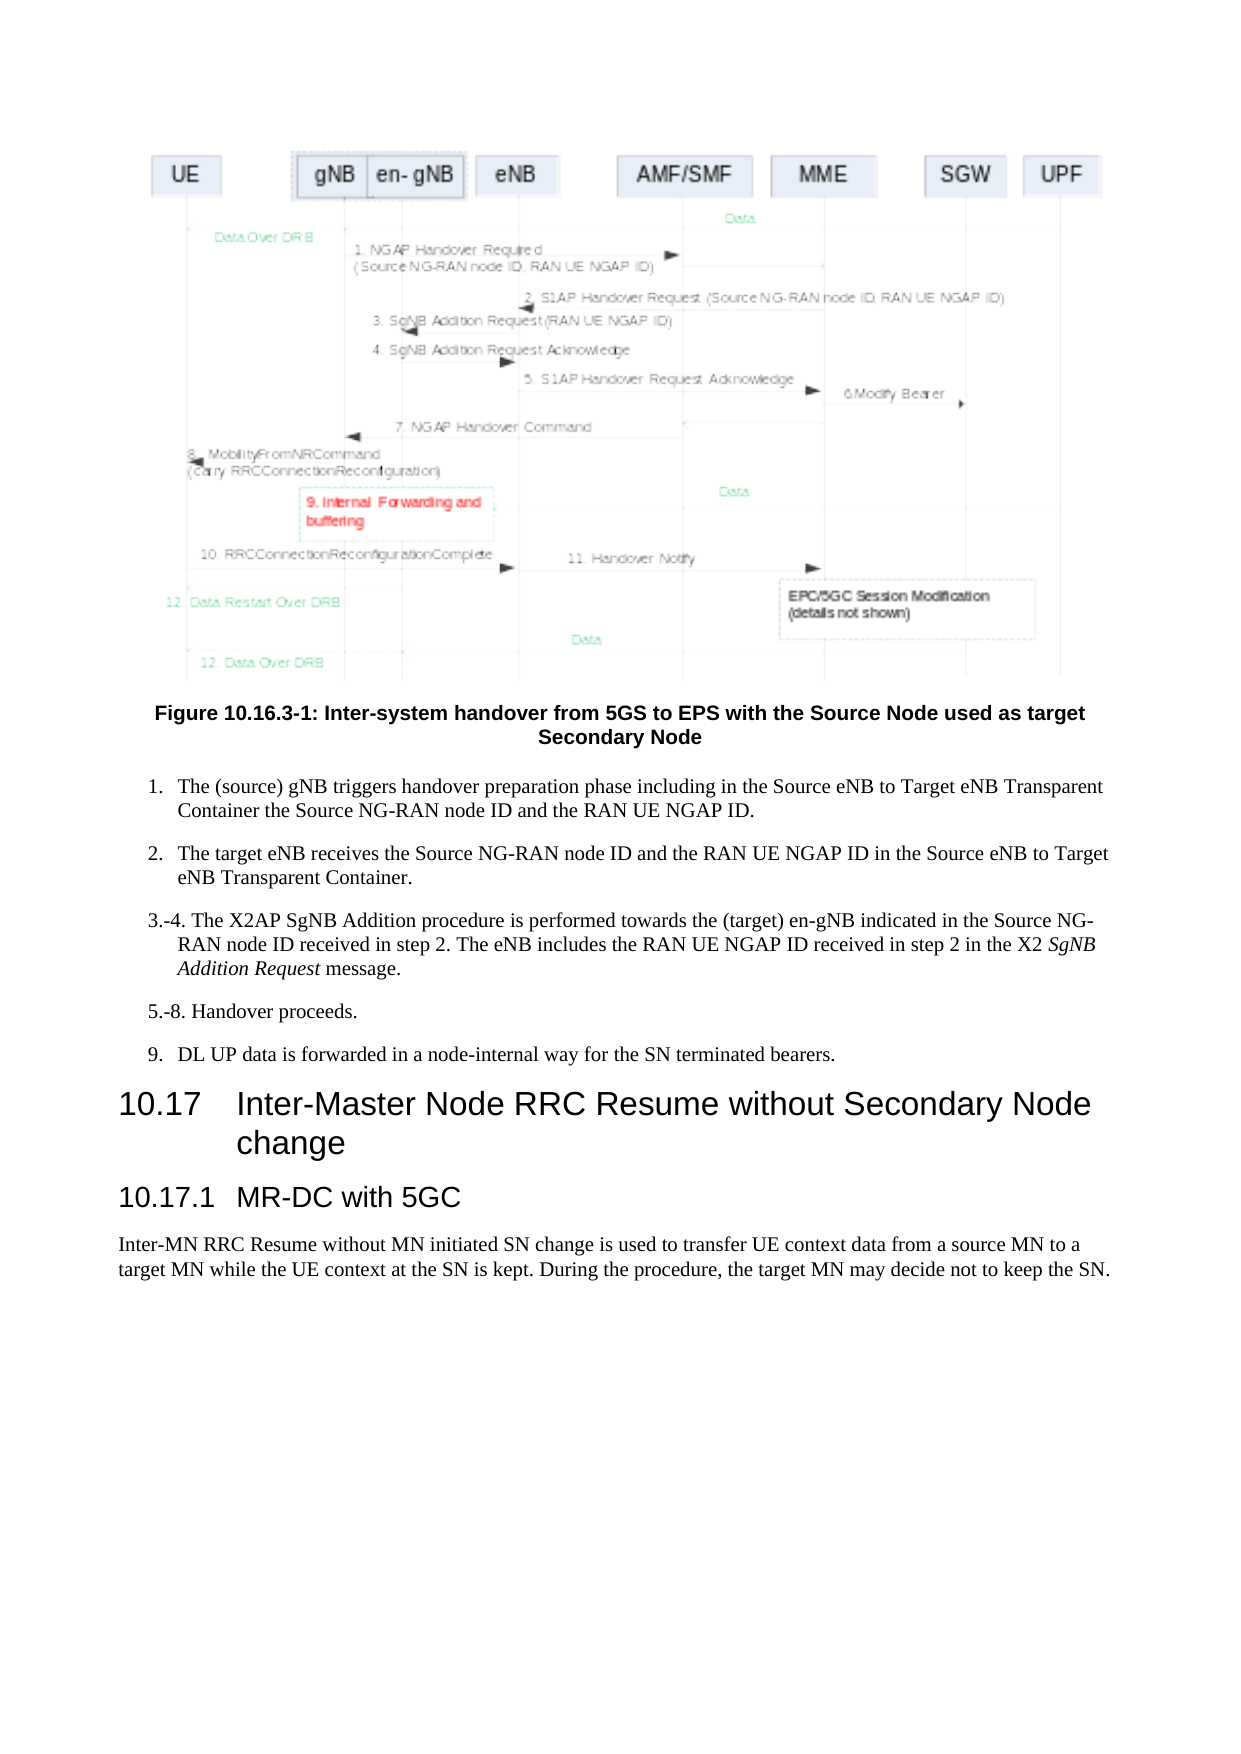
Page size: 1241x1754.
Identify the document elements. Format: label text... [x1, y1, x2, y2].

subtitle 10.17 Inter-Master Node RRC Resume without Secondary Node change [118, 1084, 1122, 1161]
subtitle 10.17.1 MR-DC with 5GC [118, 1180, 1122, 1214]
text 2. The target eNB receives the Source NG-RAN node ID and the RAN UE NGAP ID in the Source eNB to Target eNB Transparent Container. [148, 841, 1122, 889]
text 3.-4. The X2AP SgNB Addition procedure is performed towards the (target) en-gNB indicated in the Source NG-RAN node ID received in step 2. The eNB includes the RAN UE NGAP ID received in step 2 in the X2 SgNB Addition Request message. [148, 908, 1122, 980]
text 9. DL UP data is forwarded in a node-internal way for the SN terminated bearers. [148, 1042, 1122, 1066]
text 1. The (source) gNB triggers handover preparation phase including in the Source eNB to Target eNB Transparent Container the Source NG-RAN node ID and the RAN UE NGAP ID. [148, 774, 1122, 822]
text 5.-8. Handover proceeds. [148, 999, 1122, 1023]
text Inter-MN RRC Resume without MN initiated SN change is used to transfer UE context data from a source MN to a target MN while the UE context at the SN is kept. During the procedure, the target MN may decide not to keep the SN. [118, 1232, 1122, 1281]
text Figure 10.16.3-1: Inter-system handover from 5GS to EPS with the Source Node used as target Secondary Node [118, 701, 1122, 749]
